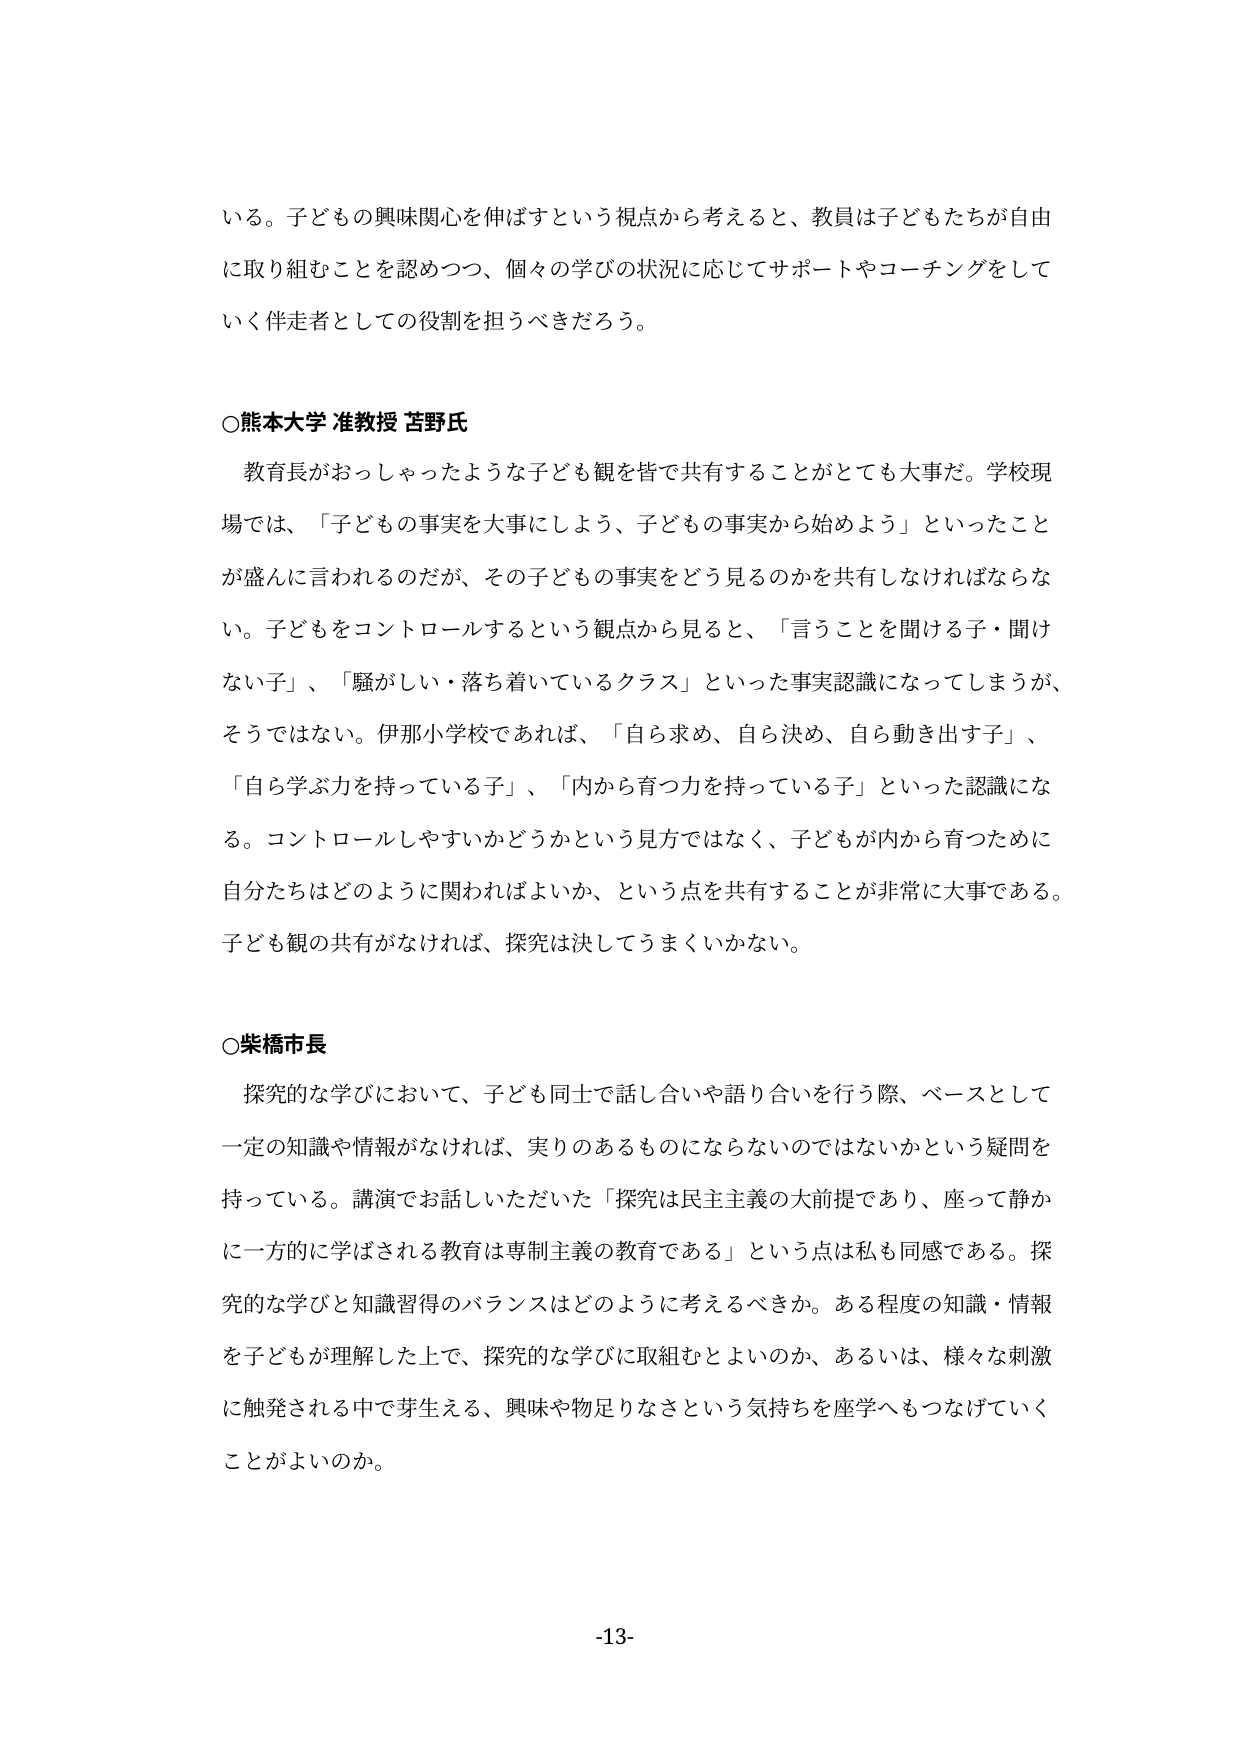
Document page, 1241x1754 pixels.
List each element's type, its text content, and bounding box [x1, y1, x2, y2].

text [221, 193, 1052, 343]
text 探究的な学びにおいて、子ども同士で話し合いや語り合いを行う際、ベースとして一定の知識や情報がなければ、実りのあるものにならないのではないかという疑問を持っている。講演でお話しいただいた「探究は民主主義の大前提であり、座って静かに一方的に学ばされる教育は専制主義の教育である」という点は私も同感である。探究的な学びと知識習得のバランスはどのように考えるべきか。ある程度の知識・情報を子どもが理解した上で、探究的な学びに取組むとよいのか、あるいは、様々な刺激に触発される中で芽生える、興味や物足りなさという気持ちを座学へもつなげていくことがよいのか。 [221, 1070, 1052, 1483]
text ○熊本大学 准教授 苫野氏 [221, 398, 1052, 443]
text 教育長がおっしゃったような子ども観を皆で共有することがとても大事だ。学校現場では、「子どもの事実を大事にしよう、子どもの事実から始めよう」といったことが盛んに言われるのだが、その子どもの事実をどう見るのかを共有しなければならない。子どもをコントロールするという観点から見ると、「言うことを聞ける子・聞けない子」、「騒がしい・落ち着いているクラス」といった事実認識になってしまうが、そうではない。伊那小学校であれば、「自ら求め、自ら決め、自ら動き出す子」、「自ら学ぶ力を持っている子」、「内から育つ力を持っている子」といった認識になる。コントロールしやすいかどうかという見方ではなく、子どもが内から育つために自分たちはどのように関わればよいか、という点を共有することが非常に大事である。子ども観の共有がなければ、探究は決してうまくいかない。 [221, 448, 1052, 965]
text ○柴橋市長 [221, 1020, 1052, 1066]
